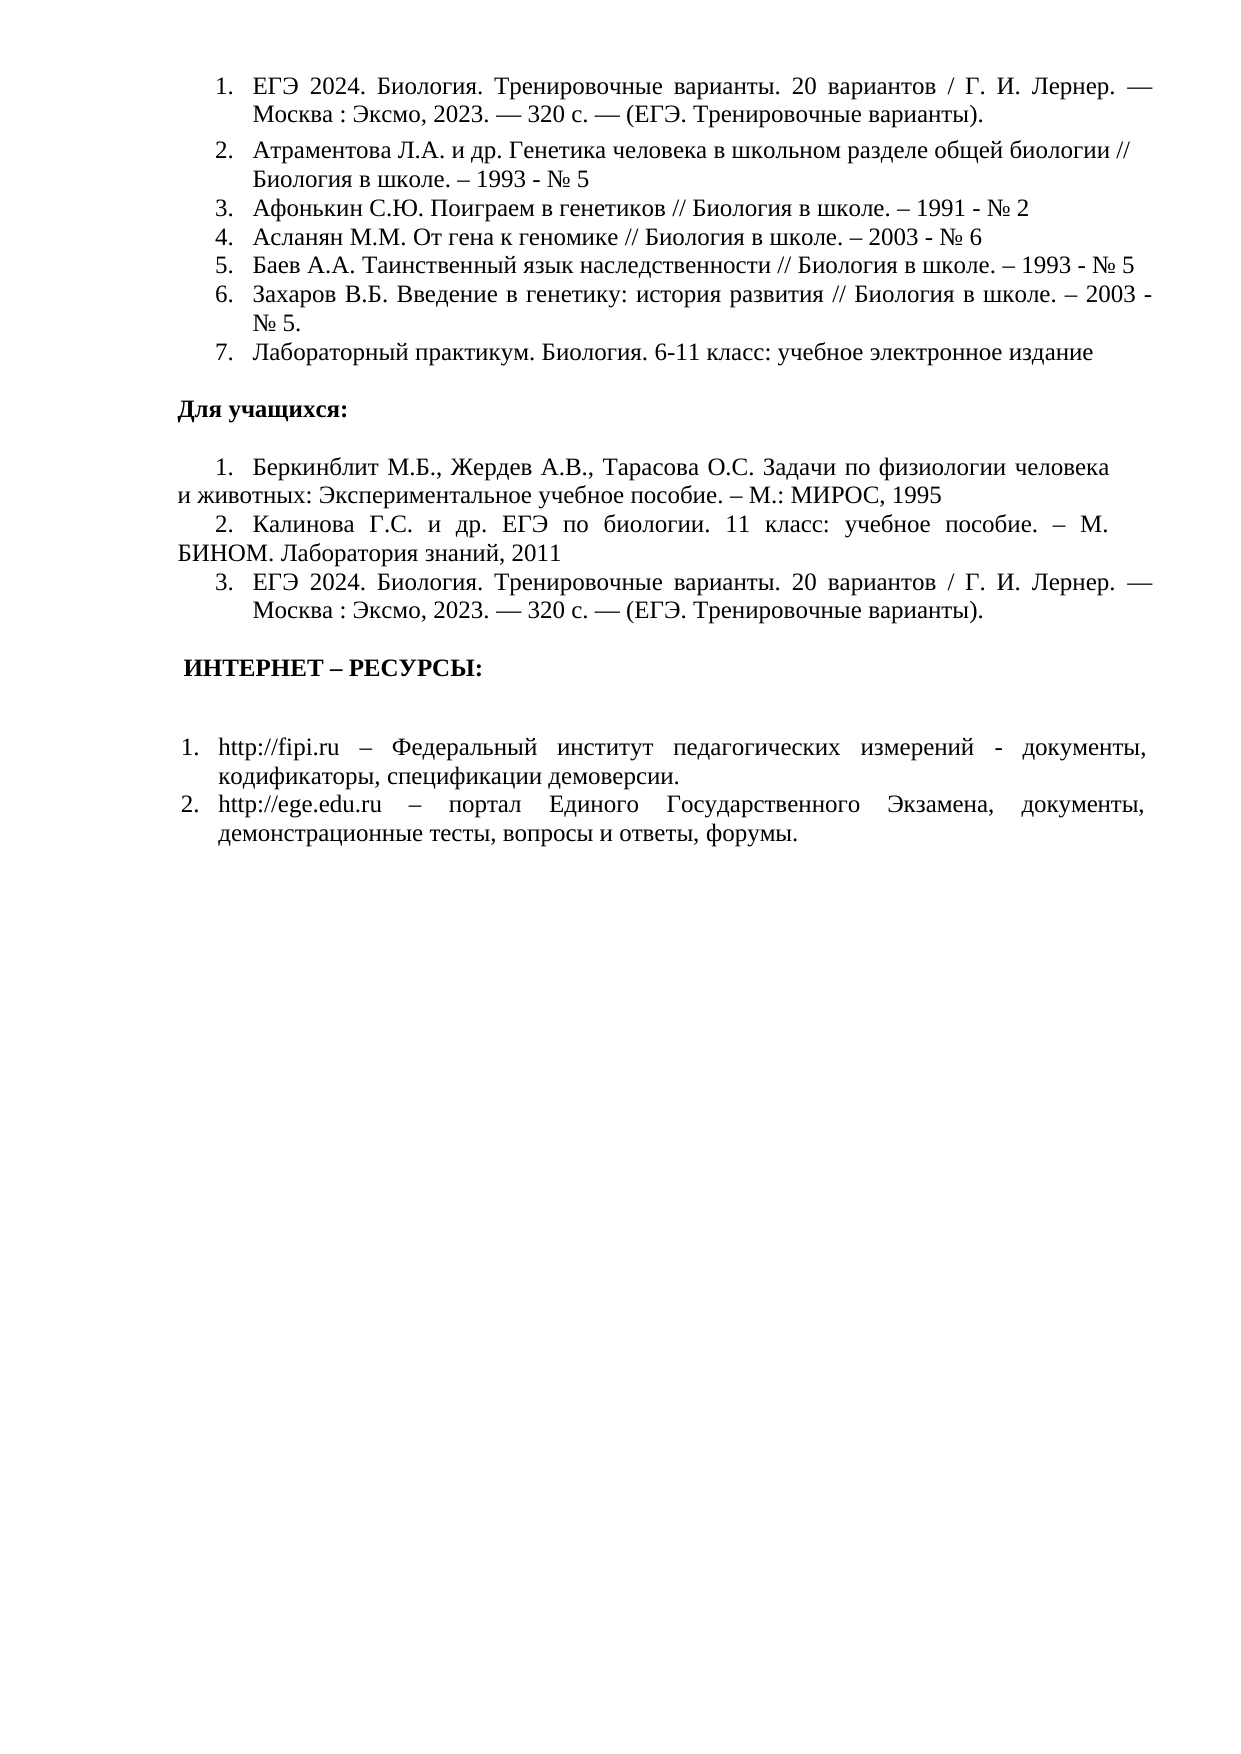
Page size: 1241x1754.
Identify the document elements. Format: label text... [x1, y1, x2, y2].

list Атраментова Л.А. и др. Генетика человека в школьном разделе общей биологии // Биология в школе. – 1993 - № 5 [215, 135, 1131, 193]
list Асланян М.М. От гена к геномике // Биология в школе. – 2003 - № 6 [215, 222, 1186, 251]
list Афонькин С.Ю. Поиграем в генетиков // Биология в школе. – 1991 - № 2 [215, 193, 1186, 222]
list Беркинблит М.Б., Жердев А.В., Тарасова О.С. Задачи по физиологии человека и животных: Экспериментальное учебное пособие. – М.: МИРОС, 1995 [177, 452, 1109, 509]
list http://fipi.ru – Федеральный институт педагогических измерений - документы, кодификаторы, спецификации демоверсии. [181, 732, 1146, 789]
list Калинова Г.С. и др. ЕГЭ по биологии. 11 класс: учебное пособие. – М. БИНОМ. Лаборатория знаний, 2011 [177, 509, 1110, 567]
subtitle Для учащихся: [177, 394, 1186, 423]
list Захаров В.Б. Введение в генетику: история развития // Биология в школе. – 2003 - № 5. [215, 279, 1152, 337]
list ЕГЭ 2024. Биология. Тренировочные варианты. 20 вариантов / Г. И. Лернер. — Москва : Эксмо, 2023. — 320 с. — (ЕГЭ. Тренировочные варианты). [215, 71, 1152, 128]
subtitle ИНТЕРНЕТ – РЕСУРСЫ: [183, 653, 1186, 682]
list http://ege.edu.ru – портал Единого Государственного Экзамена, документы, демонстрационные тесты, вопросы и ответы, форумы. [181, 789, 1146, 847]
list Баев А.А. Таинственный язык наследственности // Биология в школе. – 1993 - № 5 [215, 251, 1186, 279]
list ЕГЭ 2024. Биология. Тренировочные варианты. 20 вариантов / Г. И. Лернер. — Москва : Эксмо, 2023. — 320 с. — (ЕГЭ. Тренировочные варианты). [215, 567, 1152, 624]
list Лабораторный практикум. Биология. 6-11 класс: учебное электронное издание [215, 337, 1186, 366]
